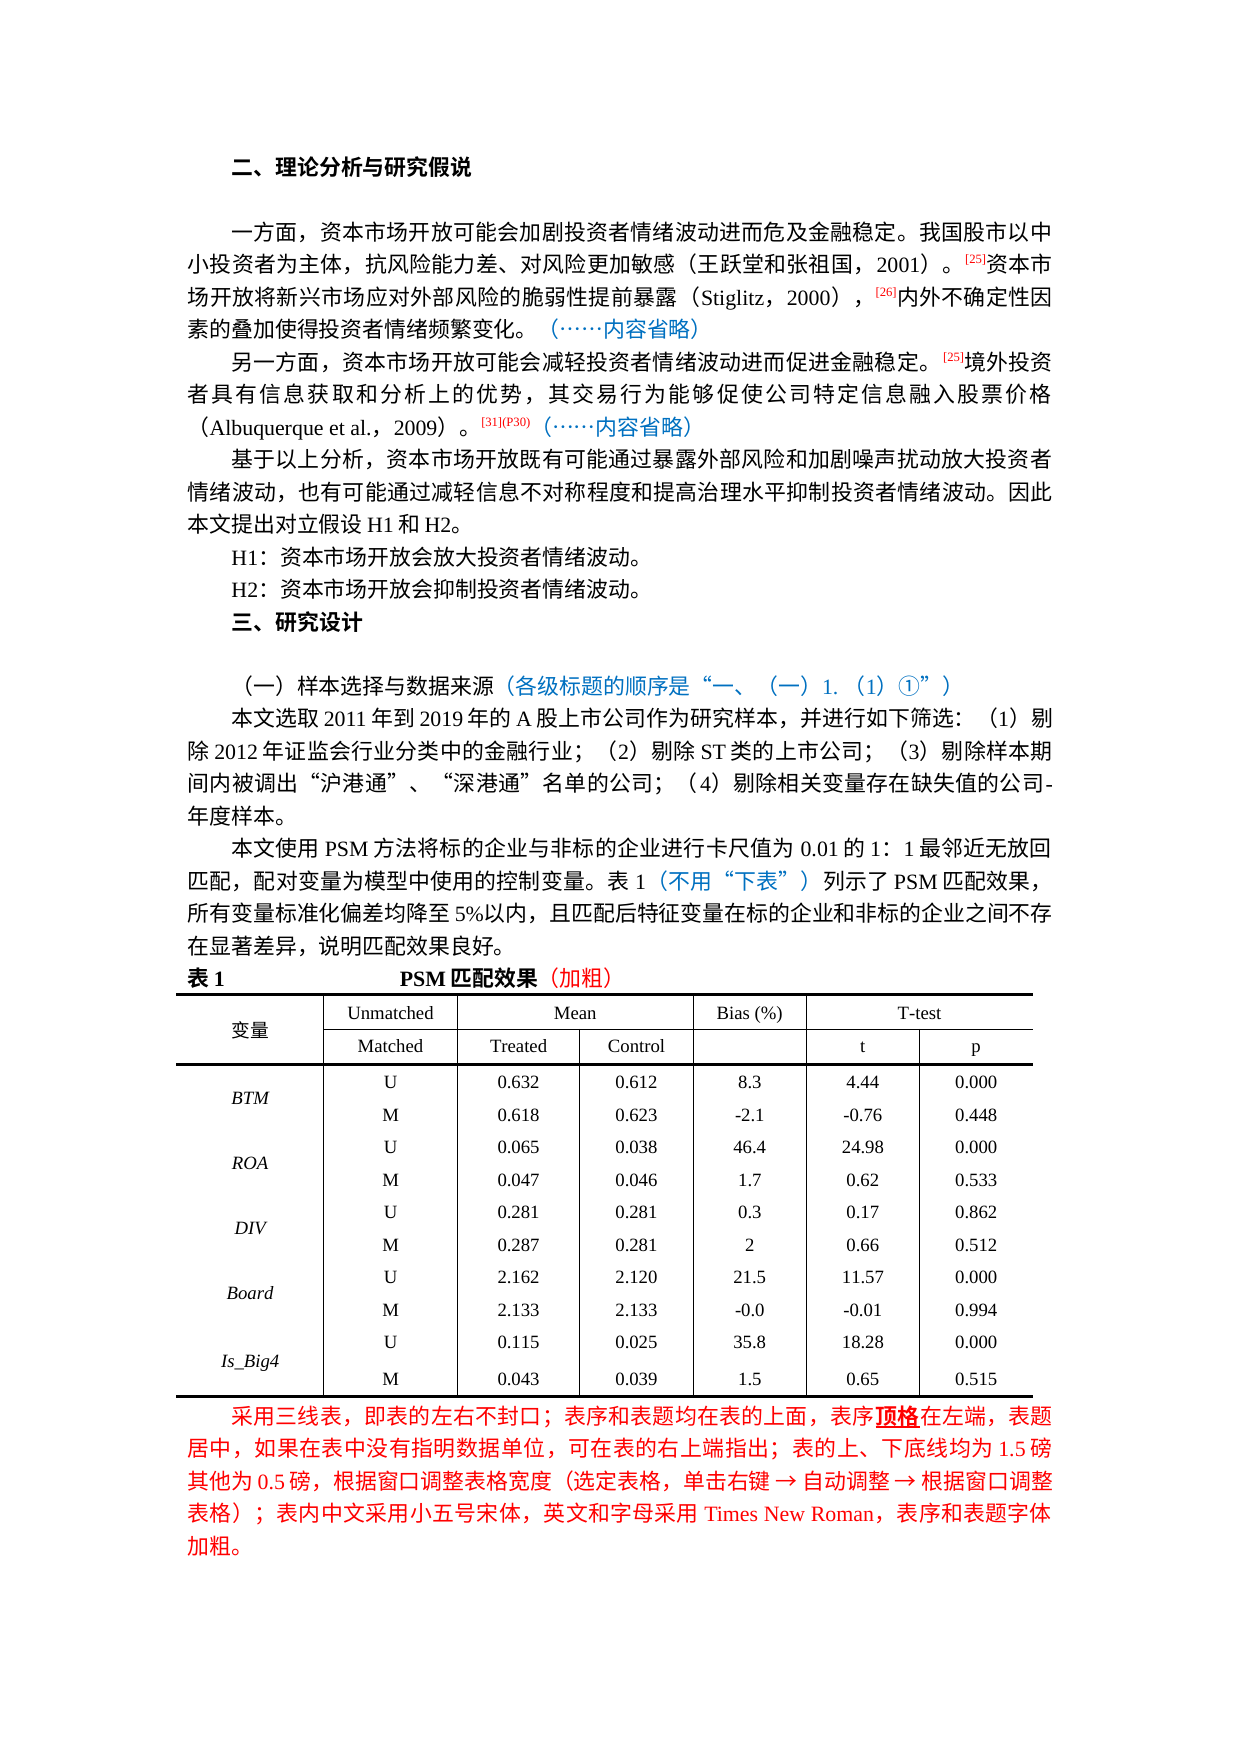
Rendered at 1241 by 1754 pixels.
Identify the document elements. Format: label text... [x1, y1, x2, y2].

table_cell 0.623 [580, 1098, 693, 1131]
table_header 变量 [176, 996, 323, 1062]
table_cell 0.512 [920, 1228, 1033, 1261]
table_cell 2.133 [458, 1293, 579, 1326]
text 二、理论分析与研究假说 [187, 150, 1053, 182]
table_cell 1.5 [694, 1360, 806, 1395]
table_cell -0.01 [807, 1293, 919, 1326]
table_cell 0.038 [580, 1131, 693, 1163]
table_cell 21.5 [694, 1261, 806, 1293]
table_cell 0.025 [580, 1326, 693, 1359]
table_header Unmatched [324, 996, 457, 1029]
table_cell 4.44 [807, 1066, 919, 1098]
table_cell 2 [694, 1228, 806, 1261]
table_cell M [324, 1228, 457, 1261]
table_cell DIV [176, 1196, 323, 1261]
table_header Mean [458, 996, 693, 1029]
table_cell 0.046 [580, 1163, 693, 1196]
table_cell 0.000 [920, 1066, 1033, 1098]
text 本文使用PSM方法将标的企业与非标的企业进行卡尺值为0.01的1：1最邻近无放回匹配，配对变量为模型中使用的控制变量。表1（不用“下表”）列示了PSM匹配效果，所有变量标准化偏差均降至5%以内，且匹配后特征变量在标的企业和非标的企业之间不存在显著差异，说明匹配效果良好。 [187, 831, 1053, 961]
table_cell 0.3 [694, 1196, 806, 1228]
table_cell ROA [176, 1131, 323, 1196]
table_cell -0.0 [694, 1293, 806, 1326]
text 采用三线表，即表的左右不封口；表序和表题均在表的上面，表序顶格在左端，表题居中，如果在表中没有指明数据单位，可在表的右上端指出；表的上、下底线均为1.5磅，其他为0.5磅，根据窗口调整表格宽度（选定表格，单击右键 → 自动调整 → 根据窗口调整表格）；表内中文采用小五号宋体，英文和字母采用Times New Roman，表序和表题字体加粗。 [187, 1398, 1053, 1561]
table_header Bias (%) [694, 996, 806, 1029]
table_cell 0.043 [458, 1360, 579, 1395]
table_cell 0.000 [920, 1326, 1033, 1359]
table_cell 0.448 [920, 1098, 1033, 1131]
table_cell M [324, 1293, 457, 1326]
table_cell Board [176, 1261, 323, 1326]
table_cell 0.612 [580, 1066, 693, 1098]
table_cell 0.281 [580, 1196, 693, 1228]
table_cell 0.065 [458, 1131, 579, 1163]
table_cell 0.287 [458, 1228, 579, 1261]
table_cell U [324, 1261, 457, 1293]
table_cell t [807, 1030, 919, 1062]
table_cell 0.047 [458, 1163, 579, 1196]
table_cell 0.281 [580, 1228, 693, 1261]
table_cell 0.618 [458, 1098, 579, 1131]
table_cell BTM [176, 1066, 323, 1131]
table_cell 35.8 [694, 1326, 806, 1359]
text H2：资本市场开放会抑制投资者情绪波动。 [187, 572, 1053, 604]
table_cell 0.000 [920, 1131, 1033, 1163]
table_cell Is_Big4 [176, 1326, 323, 1395]
table_cell 0.281 [458, 1196, 579, 1228]
table_cell 0.039 [580, 1360, 693, 1395]
text 另一方面，资本市场开放可能会减轻投资者情绪波动进而促进金融稳定。[25]境外投资者具有信息获取和分析上的优势，其交易行为能够促使公司特定信息融入股票价格（Albuquerque et al.，2009）。[31](P30)（……内容省略） [187, 344, 1053, 442]
table_cell U [324, 1326, 457, 1359]
table_cell U [324, 1066, 457, 1098]
table_cell M [324, 1163, 457, 1196]
table_cell 1.7 [694, 1163, 806, 1196]
table_cell 0.17 [807, 1196, 919, 1228]
text 三、研究设计 [187, 604, 1053, 637]
text 一方面，资本市场开放可能会加剧投资者情绪波动进而危及金融稳定。我国股市以中小投资者为主体，抗风险能力差、对风险更加敏感（王跃堂和张祖国，2001）。[25]资本市场开放将新兴市场应对外部风险的脆弱性提前暴露（Stiglitz，2000），[26]内外不确定性因素的叠加使得投资者情绪频繁变化。（……内容省略） [187, 214, 1053, 344]
table_cell 0.632 [458, 1066, 579, 1098]
text H1：资本市场开放会放大投资者情绪波动。 [187, 539, 1053, 572]
table_cell 0.533 [920, 1163, 1033, 1196]
table_header T-test [807, 996, 1033, 1029]
table_cell 0.62 [807, 1163, 919, 1196]
table_cell M [324, 1098, 457, 1131]
text （一）样本选择与数据来源（各级标题的顺序是“一、（一）1. （1）①”） [187, 668, 1053, 701]
table_cell 0.515 [920, 1360, 1033, 1395]
text 基于以上分析，资本市场开放既有可能通过暴露外部风险和加剧噪声扰动放大投资者情绪波动，也有可能通过减轻信息不对称程度和提高治理水平抑制投资者情绪波动。因此，本文提出对立假设H1和H2。 [187, 442, 1053, 539]
table_cell Matched [324, 1030, 457, 1062]
table_cell M [324, 1360, 457, 1395]
table_cell 11.57 [807, 1261, 919, 1293]
table_cell 0.115 [458, 1326, 579, 1359]
table_cell 2.120 [580, 1261, 693, 1293]
table_cell Control [580, 1030, 693, 1062]
table_cell -0.76 [807, 1098, 919, 1131]
table_cell p [920, 1030, 1033, 1062]
table_cell 8.3 [694, 1066, 806, 1098]
table_cell -2.1 [694, 1098, 806, 1131]
table_cell 0.65 [807, 1360, 919, 1395]
table_cell 2.133 [580, 1293, 693, 1326]
table_cell U [324, 1131, 457, 1163]
table_cell Treated [458, 1030, 579, 1062]
table_cell 0.66 [807, 1228, 919, 1261]
table_cell [694, 1030, 806, 1062]
table_cell 0.000 [920, 1261, 1033, 1293]
text 表1 PSM匹配效果（加粗） [187, 961, 1053, 993]
table_cell 24.98 [807, 1131, 919, 1163]
table_cell 18.28 [807, 1326, 919, 1359]
table_cell U [324, 1196, 457, 1228]
table_cell 2.162 [458, 1261, 579, 1293]
table_cell 46.4 [694, 1131, 806, 1163]
text 本文选取2011年到2019年的A股上市公司作为研究样本，并进行如下筛选：（1）剔除2012年证监会行业分类中的金融行业；（2）剔除ST类的上市公司；（3）剔除样本期间内被调出“沪港通”、“深港通”名单的公司；（4）剔除相关变量存在缺失值的公司-年度样本。 [187, 701, 1053, 831]
table_cell 0.994 [920, 1293, 1033, 1326]
table_cell 0.862 [920, 1196, 1033, 1228]
